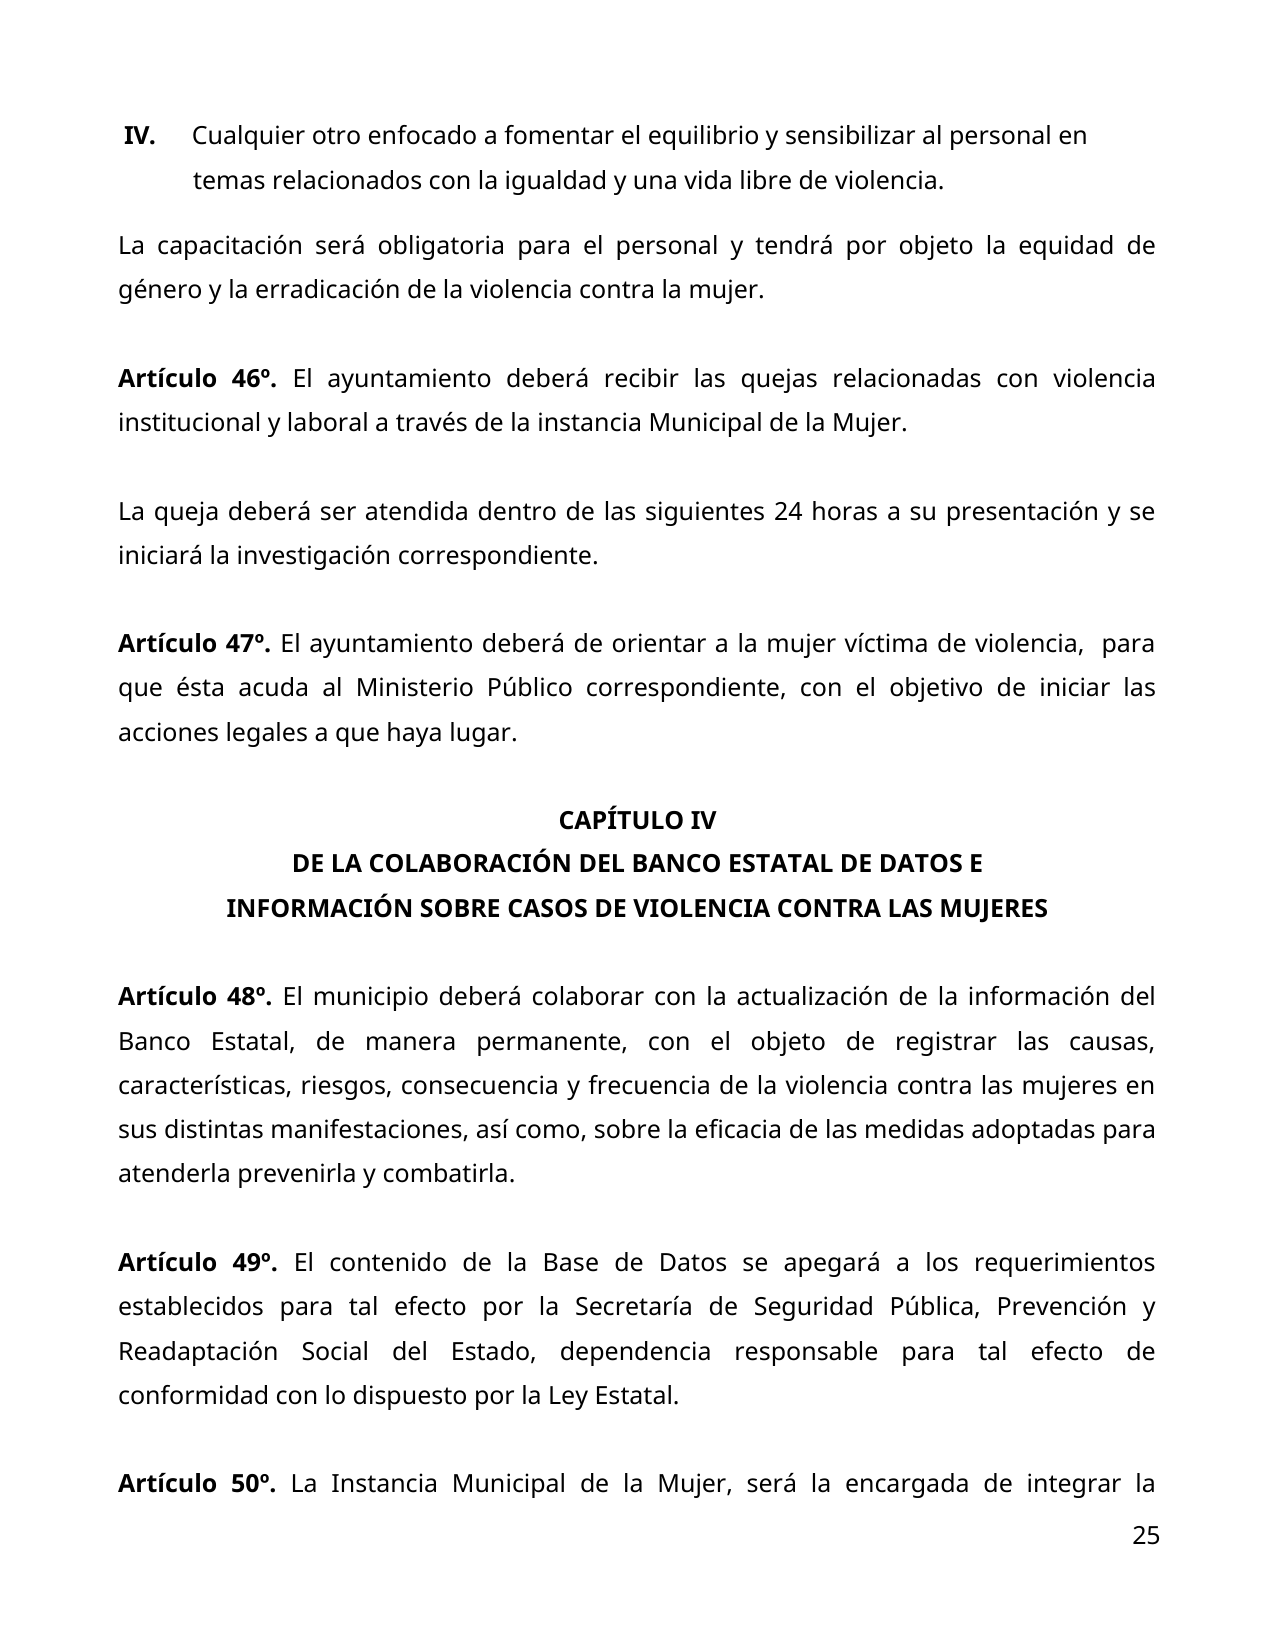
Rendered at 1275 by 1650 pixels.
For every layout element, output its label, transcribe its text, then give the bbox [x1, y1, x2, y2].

text Artículo 46º. El ayuntamiento deberá recibir las quejas relacionadas con violencia institucional y laboral a través de la instancia Municipal de la Mujer. [118, 360, 1157, 439]
text La capacitación será obligatoria para el personal y tendrá por objeto la equidad de género y la erradicación de la violencia contra la mujer. [118, 228, 1157, 306]
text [118, 1466, 1157, 1500]
text La queja deberá ser atendida dentro de las siguientes 24 horas a su presentación y se iniciará la investigación correspondiente. [118, 493, 1157, 571]
text Artículo 48º. El municipio deberá colaborar con la actualización de la información del Banco Estatal, de manera permanente, con el objeto de registrar las causas, características, riesgos, consecuencia y frecuencia de la violencia contra las mujeres en sus distintas manifestaciones, así como, sobre la eficacia de las medidas adoptadas para atenderla prevenirla y combatirla. [118, 979, 1157, 1190]
text Artículo 47º. El ayuntamiento deberá de orientar a la mujer víctima de violencia, para que ésta acuda al Ministerio Público correspondiente, con el objetivo de iniciar las acciones legales a que haya lugar. [118, 626, 1157, 748]
subtitle DE LA COLABORACIÓN DEL BANCO ESTATAL DE DATOS E INFORMACIÓN SOBRE CASOS DE VIOLENCIA CONTRA LAS MUJERES [207, 846, 1067, 924]
list Cualquier otro enfocado a fomentar el equilibrio y sensibilizar al personal en temas relacionados con la igualdad y una vida libre de violencia. [124, 118, 1157, 196]
subtitle CAPÍTULO IV [286, 803, 988, 837]
text Artículo 49º. El contenido de la Base de Datos se apegará a los requerimientos establecidos para tal efecto por la Secretaría de Seguridad Pública, Prevención y Readaptación Social del Estado, dependencia responsable para tal efecto de conformidad con lo dispuesto por la Ley Estatal. [118, 1244, 1157, 1411]
